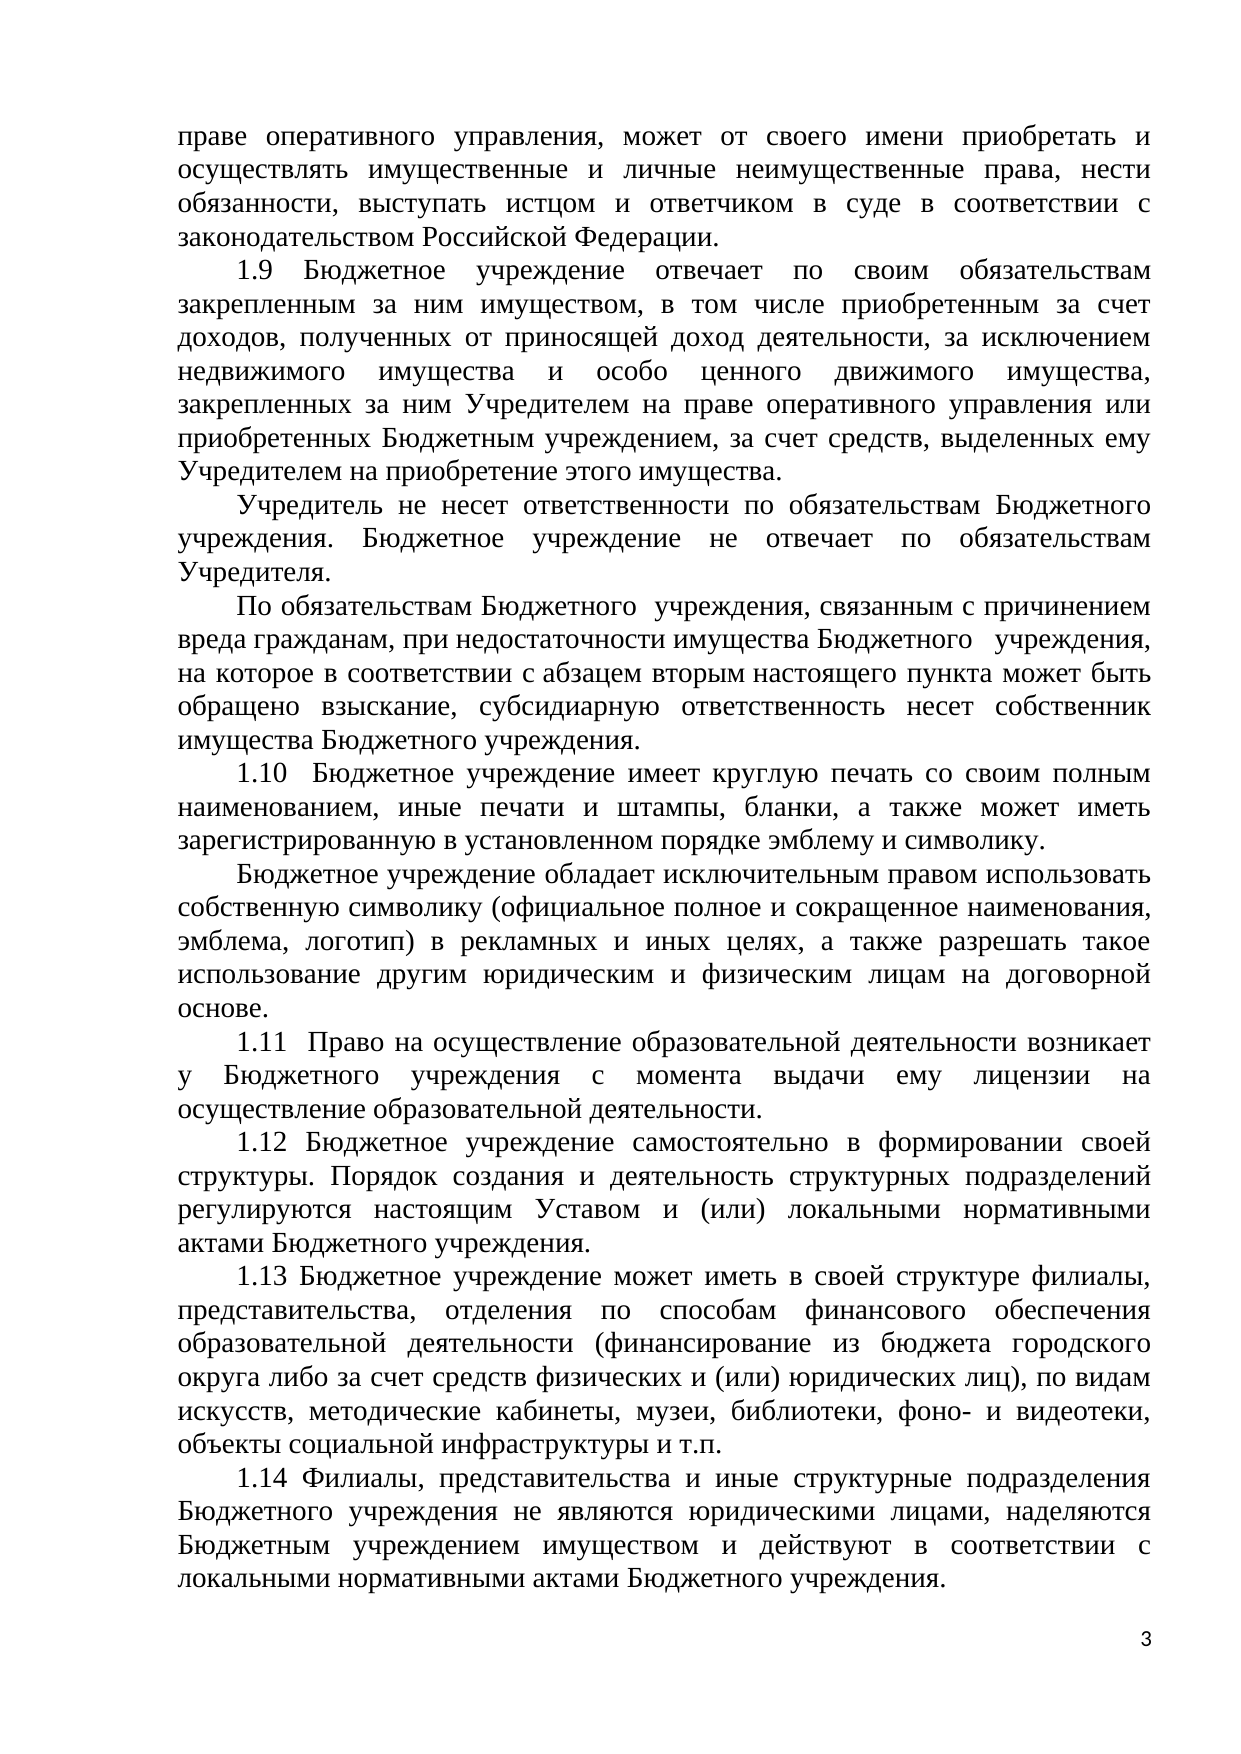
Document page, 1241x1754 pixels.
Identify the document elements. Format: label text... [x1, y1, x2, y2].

text 1.14 Филиалы, представительства и иные структурные подразделения Бюджетного учреждения не являются юридическими лицами, наделяются Бюджетным учреждением имуществом и действуют в соответствии с локальными нормативными актами Бюджетного учреждения. [177, 1460, 1152, 1594]
text Учредитель не несет ответственности по обязательствам Бюджетного учреждения. Бюджетное учреждение не отвечает по обязательствам Учредителя. [177, 487, 1152, 588]
text Бюджетное учреждение обладает исключительным правом использовать собственную символику (официальное полное и сокращенное наименования, эмблема, логотип) в рекламных и иных целях, а также разрешать такое использование другим юридическим и физическим лицам на договорной основе. [177, 856, 1152, 1024]
text По обязательствам Бюджетного учреждения, связанным с причинением вреда гражданам, при недостаточности имущества Бюджетного учреждения, на которое в соответствии с абзацем вторым настоящего пункта может быть обращено взыскание, субсидиарную ответственность несет собственник имущества Бюджетного учреждения. [177, 588, 1152, 755]
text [177, 118, 1152, 252]
text 1.10 Бюджетное учреждение имеет круглую печать со своим полным наименованием, иные печати и штампы, бланки, а также может иметь зарегистрированную в установленном порядке эмблему и символику. [177, 755, 1152, 856]
text 1.12 Бюджетное учреждение самостоятельно в формировании своей структуры. Порядок создания и деятельность структурных подразделений регулируются настоящим Уставом и (или) локальными нормативными актами Бюджетного учреждения. [177, 1124, 1152, 1258]
text 1.9 Бюджетное учреждение отвечает по своим обязательствам закрепленным за ним имуществом, в том числе приобретенным за счет доходов, полученных от приносящей доход деятельности, за исключением недвижимого имущества и особо ценного движимого имущества, закрепленных за ним Учредителем на праве оперативного управления или приобретенных Бюджетным учреждением, за счет средств, выделенных ему Учредителем на приобретение этого имущества. [177, 252, 1152, 487]
text 1.11 Право на осуществление образовательной деятельности возникает у Бюджетного учреждения с момента выдачи ему лицензии на осуществление образовательной деятельности. [177, 1024, 1152, 1124]
text 1.13 Бюджетное учреждение может иметь в своей структуре филиалы, представительства, отделения по способам финансового обеспечения образовательной деятельности (финансирование из бюджета городского округа либо за счет средств физических и (или) юридических лиц), по видам искусств, методические кабинеты, музеи, библиотеки, фоно- и видеотеки, объекты социальной инфраструктуры и т.п. [177, 1258, 1152, 1460]
